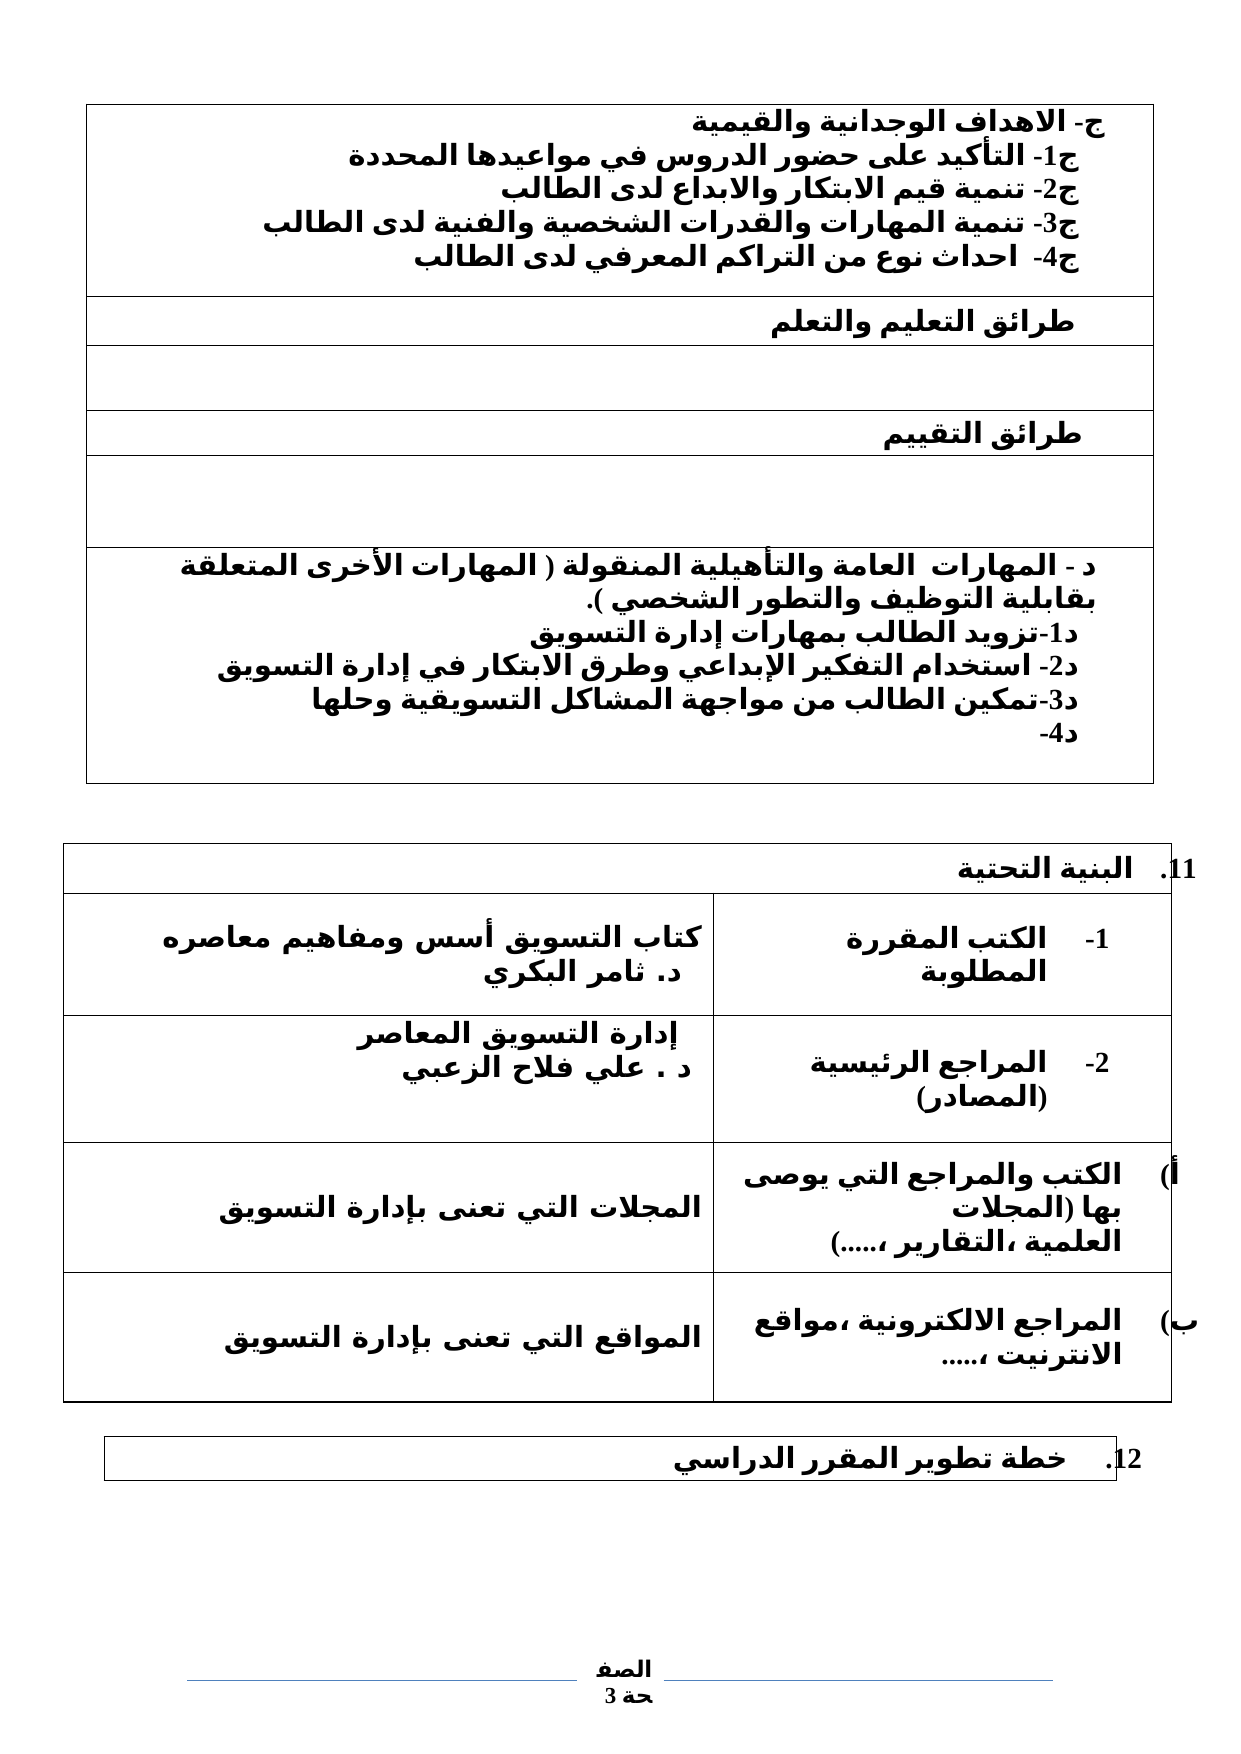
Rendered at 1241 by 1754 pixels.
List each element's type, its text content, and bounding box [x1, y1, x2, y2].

table_cell المراجع الرئيسية (المصادر) [714, 1016, 1171, 1142]
table_cell د - المهارات العامة والتأهيلية المنقولة ( المهارات الأخرى المتعلقة بقابلية التوظيف والتطور الشخصي ). د1-تزويد الطالب بمهارات إدارة التسويق د2- استخدام التفكير الإبداعي وطرق الابتكار في إدارة التسويق د3-تمكين الطالب من مواجهة المشاكل التسويقية وحلها د4- [87, 548, 1153, 783]
table_header البنية التحتية [64, 844, 1171, 893]
table_cell المجلات التي تعنى بإدارة التسويق [64, 1143, 713, 1272]
table_cell إدارة التسويق المعاصر د . علي فلاح الزعبي [64, 1016, 713, 1142]
table_header خطة تطوير المقرر الدراسي [105, 1437, 1116, 1480]
table_cell المواقع التي تعنى بإدارة التسويق [64, 1273, 713, 1401]
table_cell طرائق التعليم والتعلم [87, 297, 1153, 345]
table_cell ج- الاهداف الوجدانية والقيمية ج1- التأكيد على حضور الدروس في مواعيدها المحددة ج2- تنمية قيم الابتكار والابداع لدى الطالب ج3- تنمية المهارات والقدرات الشخصية والفنية لدى الطالب ج4- احداث نوع من التراكم المعرفي لدى الطالب [87, 105, 1153, 296]
table_cell الكتب المقررة المطلوبة [714, 894, 1171, 1015]
table_cell كتاب التسويق أسس ومفاهيم معاصره د. ثامر البكري [64, 894, 713, 1015]
table_cell [87, 346, 1153, 410]
table_cell المراجع الالكترونية ،مواقع الانترنيت ،..... [714, 1273, 1171, 1401]
table_cell الكتب والمراجع التي يوصى بها (المجلات العلمية ،التقارير ،.....) [714, 1143, 1171, 1272]
table_cell طرائق التقييم [87, 411, 1153, 454]
table_cell [87, 456, 1153, 547]
